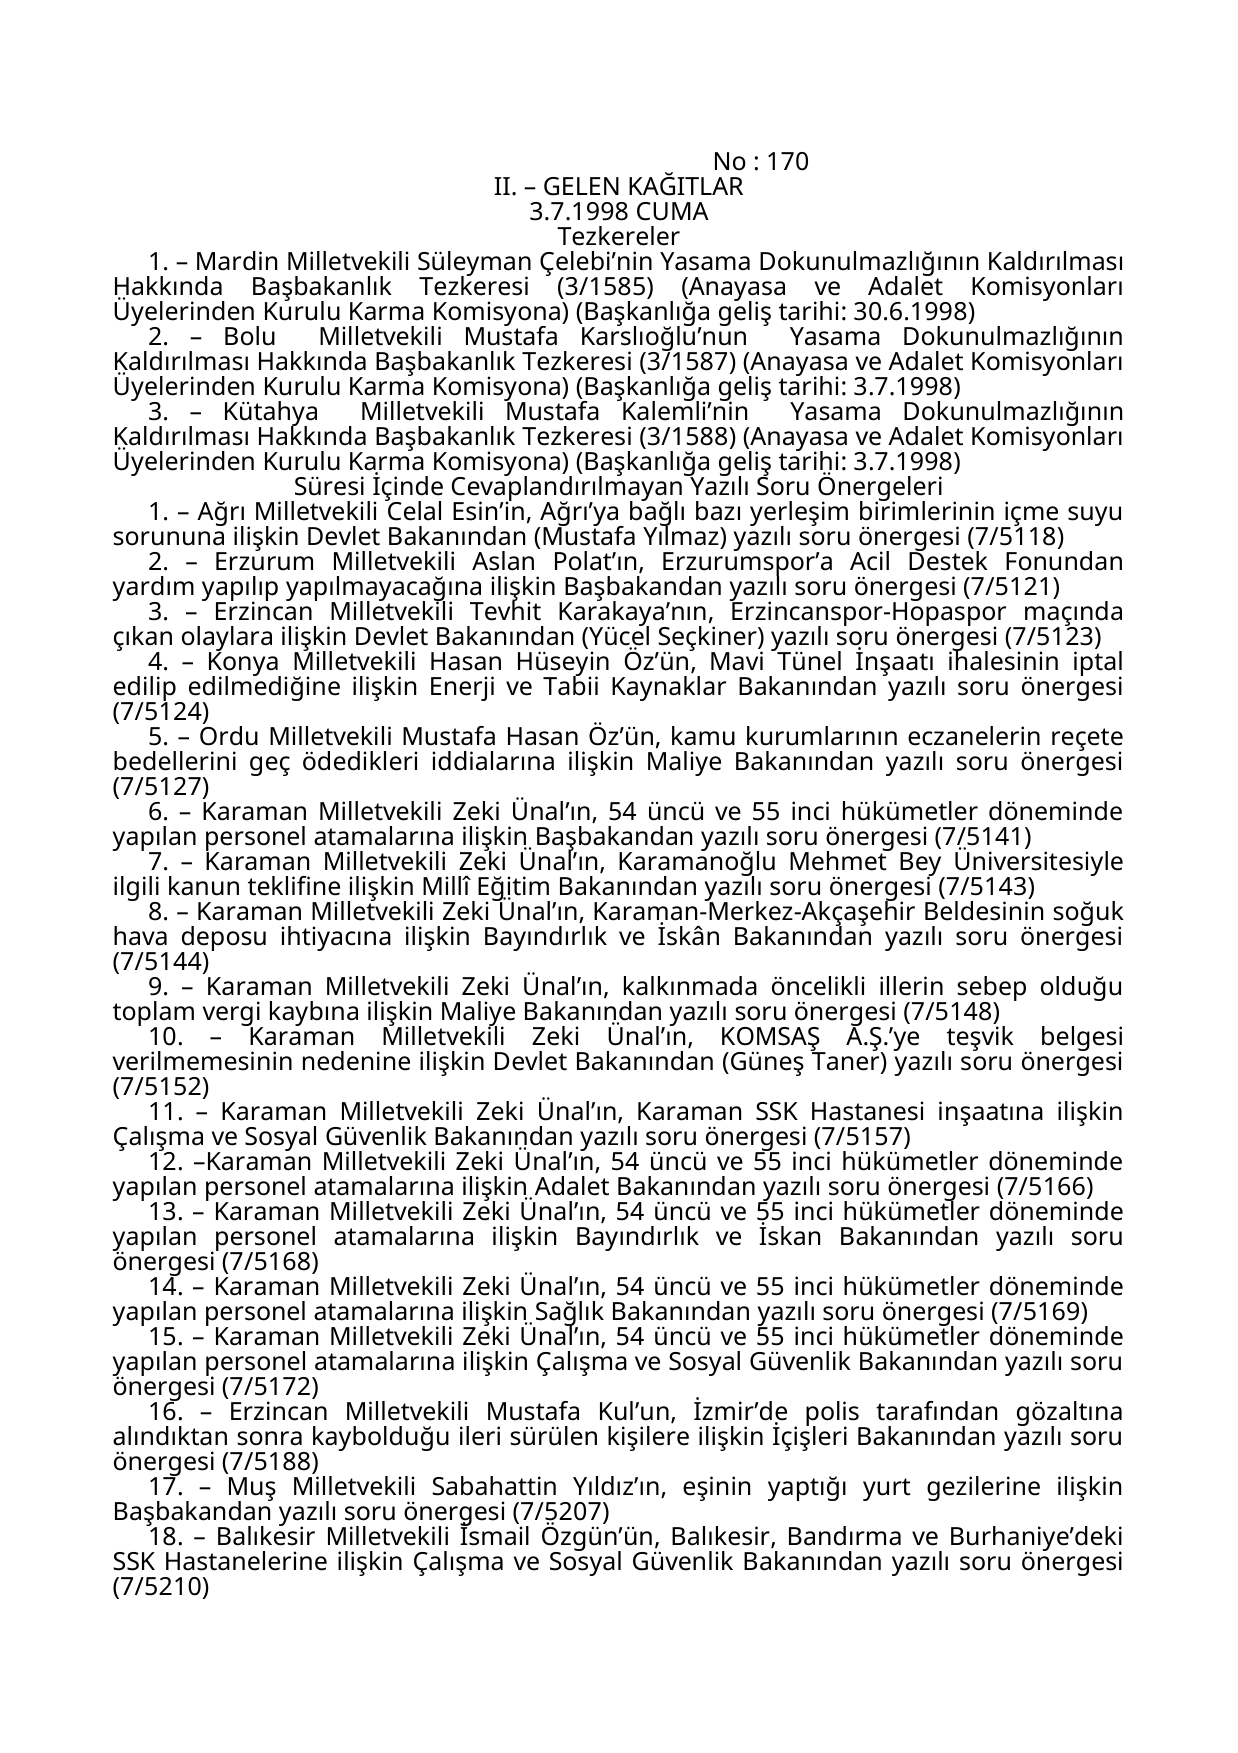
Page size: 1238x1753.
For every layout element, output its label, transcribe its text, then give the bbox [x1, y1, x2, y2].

text 4. – Konya Milletvekili Hasan Hüseyin Öz’ün, Mavi Tünel İnşaatı ihalesinin iptal edilip edilmediğine ilişkin Enerji ve Tabii Kaynaklar Bakanından yazılı soru önergesi (7/5124) [112, 650, 1125, 725]
text 15. – Karaman Milletvekili Zeki Ünal’ın, 54 üncü ve 55 inci hükümetler döneminde yapılan personel atamalarına ilişkin Çalışma ve Sosyal Güvenlik Bakanından yazılı soru önergesi (7/5172) [112, 1325, 1125, 1400]
text 1. – Mardin Milletvekili Süleyman Çelebi’nin Yasama Dokunulmazlığının Kaldırılması Hakkında Başbakanlık Tezkeresi (3/1585) (Anayasa ve Adalet Komisyonları Üyelerinden Kurulu Karma Komisyona) (Başkanlığa geliş tarihi: 30.6.1998) [112, 250, 1125, 325]
text Süresi İçinde Cevaplandırılmayan Yazılı Soru Önergeleri [112, 475, 1125, 500]
text 6. – Karaman Milletvekili Zeki Ünal’ın, 54 üncü ve 55 inci hükümetler döneminde yapılan personel atamalarına ilişkin Başbakandan yazılı soru önergesi (7/5141) [112, 800, 1125, 850]
text 8. – Karaman Milletvekili Zeki Ünal’ın, Karaman-Merkez-Akçaşehir Beldesinin soğuk hava deposu ihtiyacına ilişkin Bayındırlık ve İskân Bakanından yazılı soru önergesi (7/5144) [112, 900, 1125, 975]
text 18. – Balıkesir Milletvekili İsmail Özgün’ün, Balıkesir, Bandırma ve Burhaniye’deki SSK Hastanelerine ilişkin Çalışma ve Sosyal Güvenlik Bakanından yazılı soru önergesi (7/5210) [112, 1525, 1125, 1600]
text 3.7.1998 CUMA [112, 200, 1125, 225]
text 7. – Karaman Milletvekili Zeki Ünal’ın, Karamanoğlu Mehmet Bey Üniversitesiyle ilgili kanun teklifine ilişkin Millî Eğitim Bakanından yazılı soru önergesi (7/5143) [112, 850, 1125, 900]
text 5. – Ordu Milletvekili Mustafa Hasan Öz’ün, kamu kurumlarının eczanelerin reçete bedellerini geç ödedikleri iddialarına ilişkin Maliye Bakanından yazılı soru önergesi (7/5127) [112, 725, 1125, 800]
text No : 170 [112, 150, 1125, 175]
text 12. –Karaman Milletvekili Zeki Ünal’ın, 54 üncü ve 55 inci hükümetler döneminde yapılan personel atamalarına ilişkin Adalet Bakanından yazılı soru önergesi (7/5166) [112, 1150, 1125, 1200]
text 11. – Karaman Milletvekili Zeki Ünal’ın, Karaman SSK Hastanesi inşaatına ilişkin Çalışma ve Sosyal Güvenlik Bakanından yazılı soru önergesi (7/5157) [112, 1100, 1125, 1150]
text 2. – Bolu Milletvekili Mustafa Karslıoğlu’nun Yasama Dokunulmazlığının Kaldırılması Hakkında Başbakanlık Tezkeresi (3/1587) (Anayasa ve Adalet Komisyonları Üyelerinden Kurulu Karma Komisyona) (Başkanlığa geliş tarihi: 3.7.1998) [112, 325, 1125, 400]
text 17. – Muş Milletvekili Sabahattin Yıldız’ın, eşinin yaptığı yurt gezilerine ilişkin Başbakandan yazılı soru önergesi (7/5207) [112, 1475, 1125, 1525]
text 2. – Erzurum Milletvekili Aslan Polat’ın, Erzurumspor’a Acil Destek Fonundan yardım yapılıp yapılmayacağına ilişkin Başbakandan yazılı soru önergesi (7/5121) [112, 550, 1125, 600]
text II. – GELEN KAĞITLAR [112, 175, 1125, 200]
text 9. – Karaman Milletvekili Zeki Ünal’ın, kalkınmada öncelikli illerin sebep olduğu toplam vergi kaybına ilişkin Maliye Bakanından yazılı soru önergesi (7/5148) [112, 975, 1125, 1025]
text Tezkereler [112, 225, 1125, 250]
text 14. – Karaman Milletvekili Zeki Ünal’ın, 54 üncü ve 55 inci hükümetler döneminde yapılan personel atamalarına ilişkin Sağlık Bakanından yazılı soru önergesi (7/5169) [112, 1275, 1125, 1325]
text 16. – Erzincan Milletvekili Mustafa Kul’un, İzmir’de polis tarafından gözaltına alındıktan sonra kaybolduğu ileri sürülen kişilere ilişkin İçişleri Bakanından yazılı soru önergesi (7/5188) [112, 1400, 1125, 1475]
text 3. – Kütahya Milletvekili Mustafa Kalemli’nin Yasama Dokunulmazlığının Kaldırılması Hakkında Başbakanlık Tezkeresi (3/1588) (Anayasa ve Adalet Komisyonları Üyelerinden Kurulu Karma Komisyona) (Başkanlığa geliş tarihi: 3.7.1998) [112, 400, 1125, 475]
text 10. – Karaman Milletvekili Zeki Ünal’ın, KOMSAŞ A.Ş.’ye teşvik belgesi verilmemesinin nedenine ilişkin Devlet Bakanından (Güneş Taner) yazılı soru önergesi (7/5152) [112, 1025, 1125, 1100]
text 3. – Erzincan Milletvekili Tevhit Karakaya’nın, Erzincanspor-Hopaspor maçında çıkan olaylara ilişkin Devlet Bakanından (Yücel Seçkiner) yazılı soru önergesi (7/5123) [112, 600, 1125, 650]
text 1. – Ağrı Milletvekili Celal Esin’in, Ağrı’ya bağlı bazı yerleşim birimlerinin içme suyu sorununa ilişkin Devlet Bakanından (Mustafa Yılmaz) yazılı soru önergesi (7/5118) [112, 500, 1125, 550]
text 13. – Karaman Milletvekili Zeki Ünal’ın, 54 üncü ve 55 inci hükümetler döneminde yapılan personel atamalarına ilişkin Bayındırlık ve İskan Bakanından yazılı soru önergesi (7/5168) [112, 1200, 1125, 1275]
